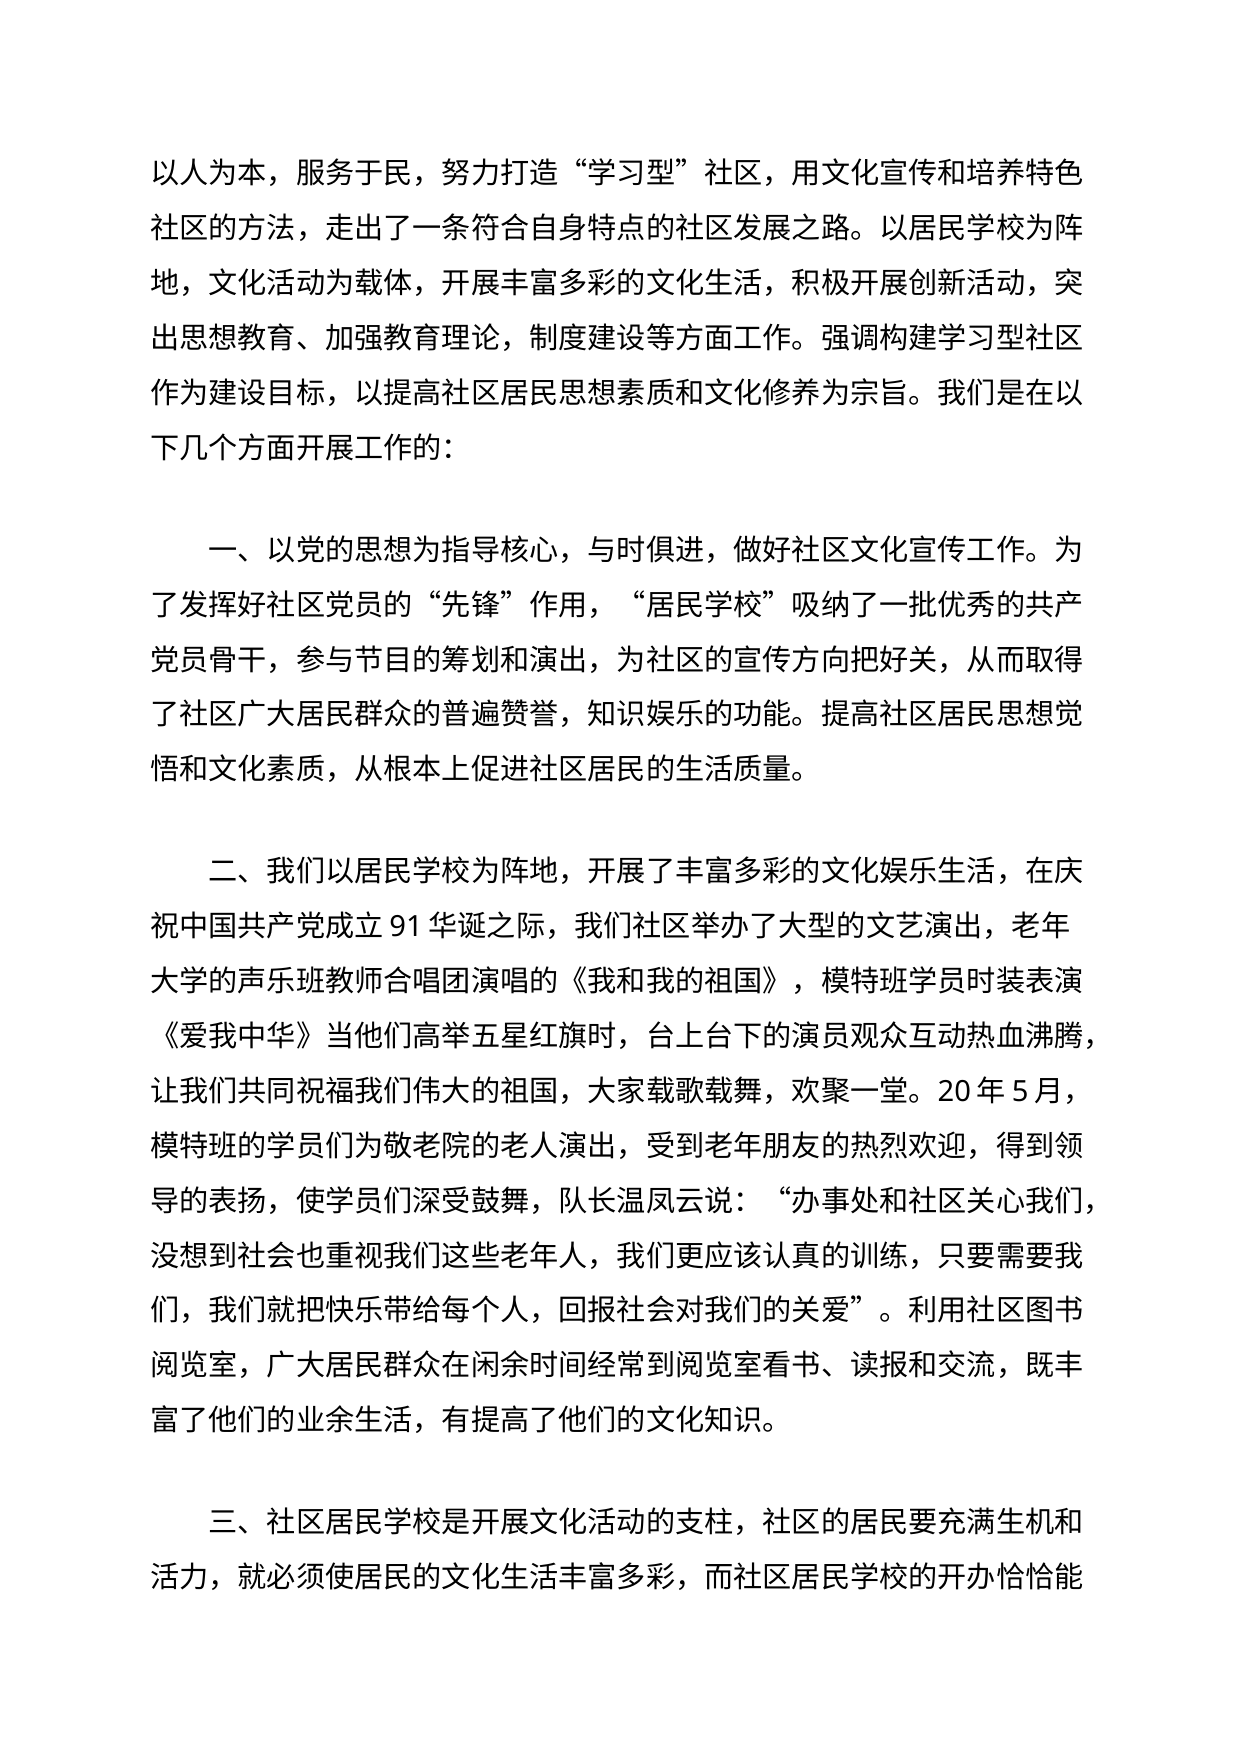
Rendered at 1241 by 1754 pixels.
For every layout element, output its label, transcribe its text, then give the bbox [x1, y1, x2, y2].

text 一、以党的思想为指导核心，与时俱进，做好社区文化宣传工作。为了发挥好社区党员的“先锋”作用，“居民学校”吸纳了一批优秀的共产党员骨干，参与节目的筹划和演出，为社区的宣传方向把好关，从而取得了社区广大居民群众的普遍赞誉，知识娱乐的功能。提高社区居民思想觉悟和文化素质，从根本上促进社区居民的生活质量。 [150, 526, 1090, 788]
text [150, 150, 1090, 467]
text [150, 1498, 1090, 1596]
text 二、我们以居民学校为阵地，开展了丰富多彩的文化娱乐生活，在庆祝中国共产党成立91华诞之际，我们社区举办了大型的文艺演出，老年大学的声乐班教师合唱团演唱的《我和我的祖国》，模特班学员时装表演《爱我中华》当他们高举五星红旗时，台上台下的演员观众互动热血沸腾，让我们共同祝福我们伟大的祖国，大家载歌载舞，欢聚一堂。20年5月，模特班的学员们为敬老院的老人演出，受到老年朋友的热烈欢迎，得到领导的表扬，使学员们深受鼓舞，队长温凤云说：“办事处和社区关心我们，没想到社会也重视我们这些老年人，我们更应该认真的训练，只要需要我们，我们就把快乐带给每个人，回报社会对我们的关爱”。利用社区图书阅览室，广大居民群众在闲余时间经常到阅览室看书、读报和交流，既丰富了他们的业余生活，有提高了他们的文化知识。 [150, 848, 1090, 1439]
